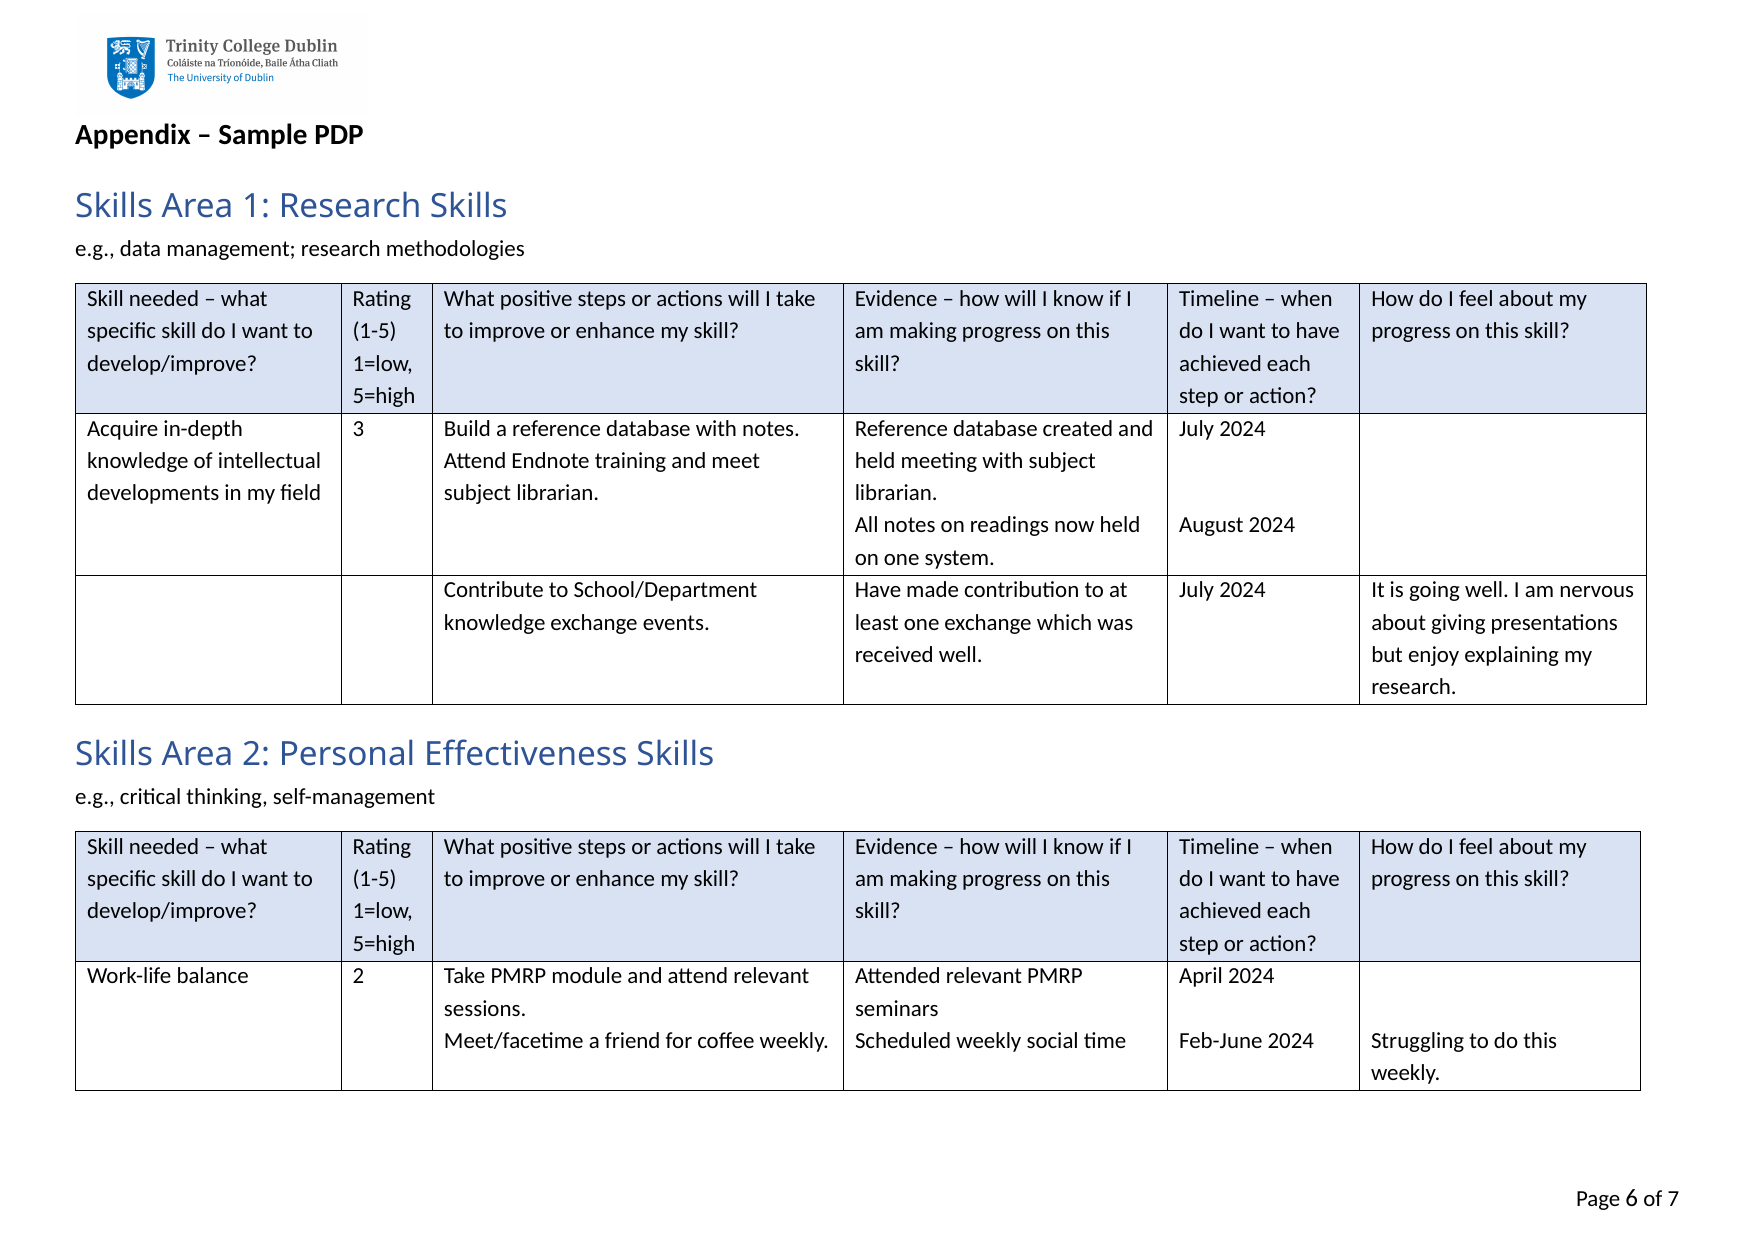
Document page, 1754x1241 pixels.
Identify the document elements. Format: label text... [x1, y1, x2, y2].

table_cell [342, 576, 432, 704]
table_cell Reference database created and held meeting with subject librarian. All notes on readings now held on one system. [844, 414, 1167, 574]
table_cell Struggling to do this weekly. [1360, 962, 1640, 1090]
table_cell Acquire in-depth knowledge of intellectual developments in my field [76, 414, 341, 574]
table_header Evidence – how will I know if I am making progress on this skill? [844, 832, 1167, 961]
table_cell Contribute to School/Department knowledge exchange events. [433, 576, 843, 704]
text e.g., critical thinking, self-management [75, 782, 1679, 810]
table_header Skill needed – what specific skill do I want to develop/improve? [76, 832, 341, 961]
table_cell Take PMRP module and attend relevant sessions. Meet/facetime a friend for coffee weekly. [433, 962, 843, 1090]
subtitle Skills Area 1: Research Skills [75, 182, 1679, 228]
table_cell Have made contribution to at least one exchange which was received well. [844, 576, 1167, 704]
table_cell It is going well. I am nervous about giving presentations but enjoy explaining my research. [1360, 576, 1646, 704]
table_header Evidence – how will I know if I am making progress on this skill? [844, 284, 1167, 413]
table_cell July 2024 [1168, 576, 1359, 704]
table_header Rating (1-5) 1=low, 5=high [342, 284, 432, 413]
table_cell July 2024 August 2024 [1168, 414, 1359, 574]
table_header Timeline – when do I want to have achieved each step or action? [1168, 832, 1359, 961]
table_header What positive steps or actions will I take to improve or enhance my skill? [433, 832, 843, 961]
table_cell 3 [342, 414, 432, 574]
table_cell Work-life balance [76, 962, 341, 1090]
table_header Skill needed – what specific skill do I want to develop/improve? [76, 284, 341, 413]
table_cell 2 [342, 962, 432, 1090]
picture [75, 14, 370, 117]
table_header Timeline – when do I want to have achieved each step or action? [1168, 284, 1359, 413]
table_header What positive steps or actions will I take to improve or enhance my skill? [433, 284, 843, 413]
table_header How do I feel about my progress on this skill? [1360, 832, 1640, 961]
table_header How do I feel about my progress on this skill? [1360, 284, 1646, 413]
table_cell Attended relevant PMRP seminars Scheduled weekly social time [844, 962, 1167, 1090]
table_cell [76, 576, 341, 704]
text e.g., data management; research methodologies [75, 234, 1679, 262]
text Appendix – Sample PDP [75, 116, 1679, 152]
table_cell [1360, 414, 1646, 574]
table_header Rating (1-5) 1=low, 5=high [342, 832, 432, 961]
subtitle Skills Area 2: Personal Effectiveness Skills [75, 730, 1679, 775]
table_cell Build a reference database with notes. Attend Endnote training and meet subject librarian. [433, 414, 843, 574]
table_cell April 2024 Feb-June 2024 [1168, 962, 1359, 1090]
